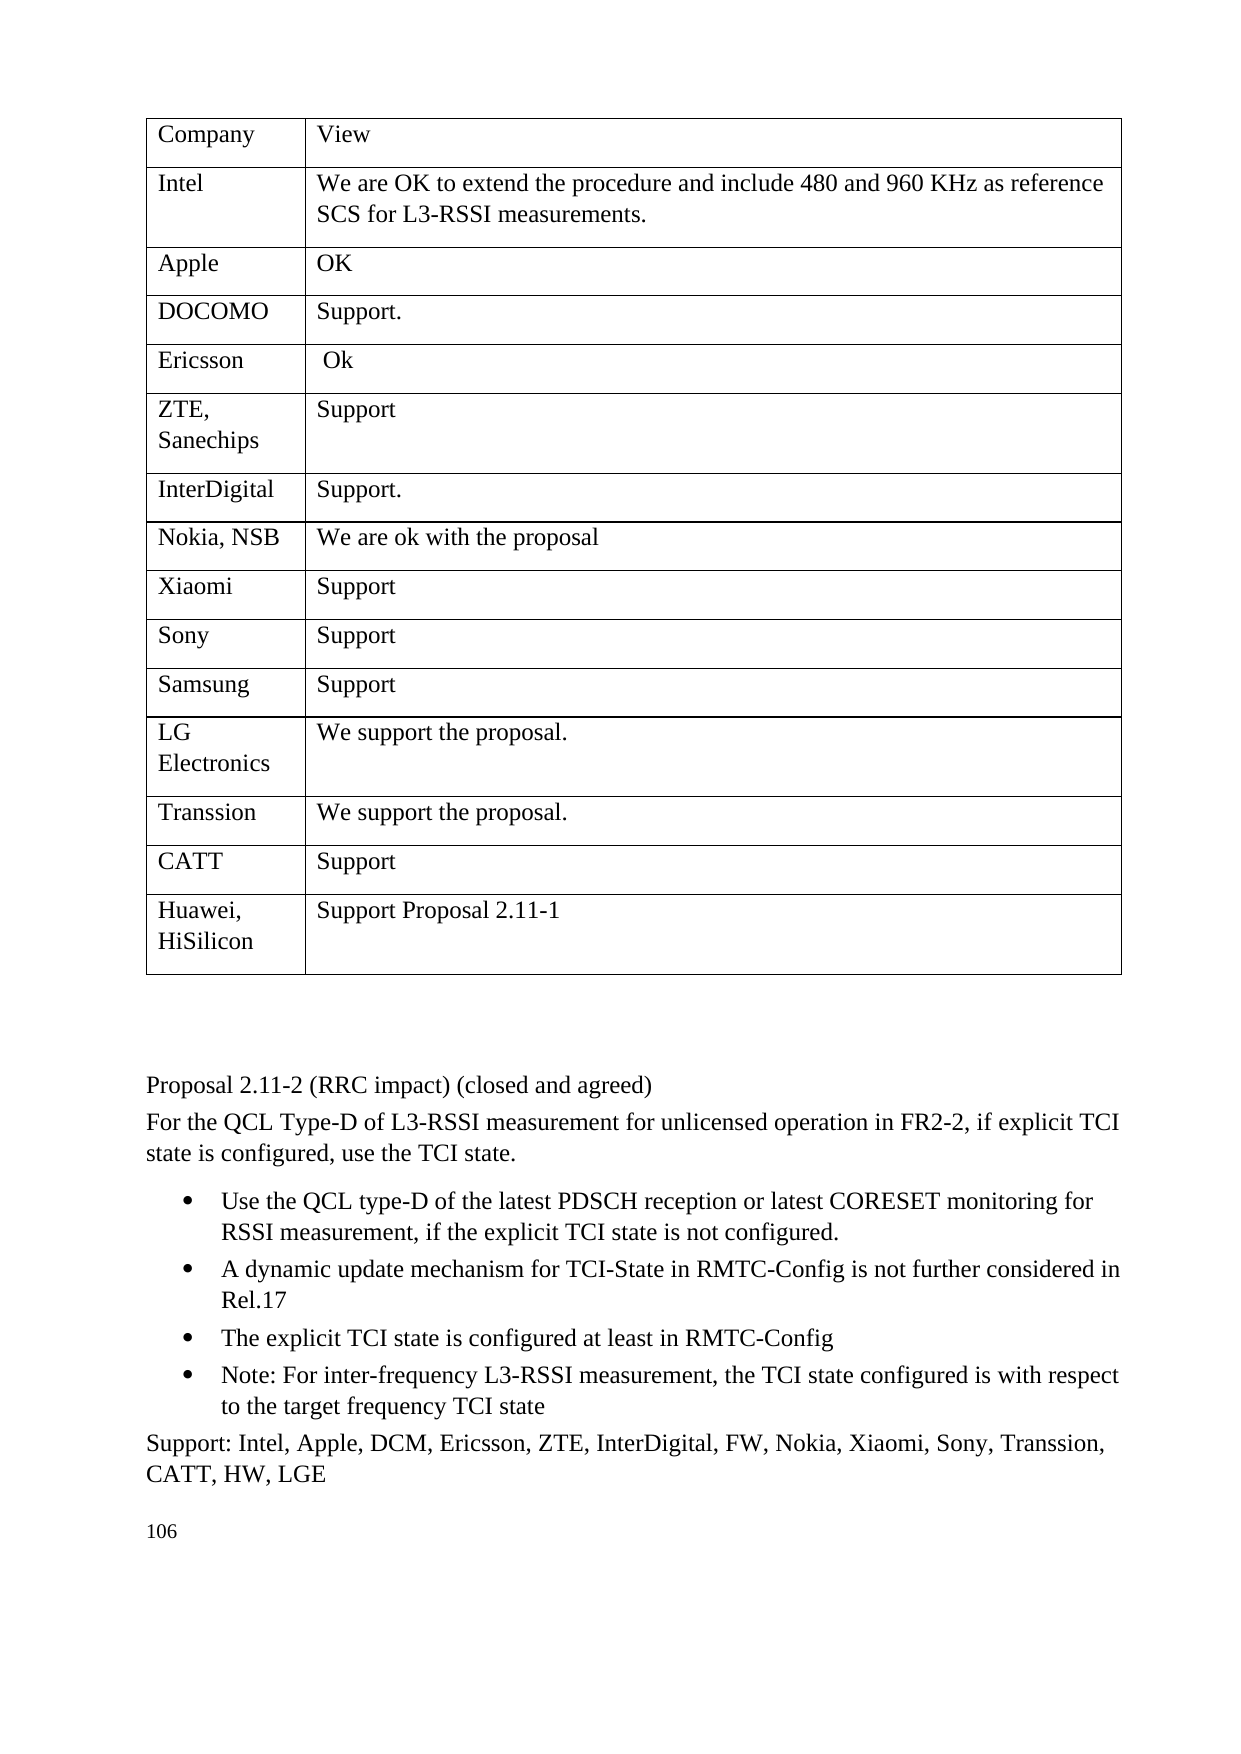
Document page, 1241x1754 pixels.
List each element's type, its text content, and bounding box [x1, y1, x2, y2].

table_cell Support [306, 846, 1121, 894]
table_cell Support. [306, 296, 1121, 344]
table_cell Ericsson [147, 345, 305, 393]
text For the QCL Type-D of L3-RSSI measurement for unlicensed operation in FR2-2, if explicit TCI state is configured, use the TCI state. [146, 1107, 1122, 1167]
table_header Company [147, 119, 305, 167]
table_cell LG Electronics [147, 718, 305, 796]
table_cell Support [306, 669, 1121, 716]
table_cell Support [306, 394, 1121, 473]
table_cell Support [306, 571, 1121, 619]
table_cell Support Proposal 2.11-1 [306, 895, 1121, 973]
table_cell Xiaomi [147, 571, 305, 619]
table_cell Ok [306, 345, 1121, 393]
table_cell Apple [147, 248, 305, 295]
table_cell Transsion [147, 797, 305, 845]
table_cell InterDigital [147, 474, 305, 521]
table_cell CATT [147, 846, 305, 894]
table_header View [306, 119, 1121, 167]
table_cell We support the proposal. [306, 718, 1121, 796]
table_cell Nokia, NSB [147, 523, 305, 570]
table_cell Support. [306, 474, 1121, 521]
table_cell DOCOMO [147, 296, 305, 344]
list Note: For inter-frequency L3-RSSI measurement, the TCI state configured is with respect to the target frequency TCI state [183, 1360, 1122, 1420]
list The explicit TCI state is configured at least in RMTC-Config [183, 1323, 1122, 1351]
text Proposal 2.11-2 (RRC impact) (closed and agreed) [146, 1070, 1122, 1099]
table_cell Intel [147, 168, 305, 247]
table_cell We support the proposal. [306, 797, 1121, 845]
table_cell We are ok with the proposal [306, 523, 1121, 570]
list A dynamic update mechanism for TCI-State in RMTC-Config is not further considered in Rel.17 [183, 1254, 1122, 1314]
table_cell OK [306, 248, 1121, 295]
table_cell Huawei, HiSilicon [147, 895, 305, 973]
table_cell We are OK to extend the procedure and include 480 and 960 KHz as reference SCS for L3-RSSI measurements. [306, 168, 1121, 247]
text Support: Intel, Apple, DCM, Ericsson, ZTE, InterDigital, FW, Nokia, Xiaomi, Sony, Transsion, CATT, HW, LGE [146, 1428, 1122, 1488]
table_cell Samsung [147, 669, 305, 716]
table_cell Sony [147, 620, 305, 668]
list Use the QCL type-D of the latest PDSCH reception or latest CORESET monitoring for RSSI measurement, if the explicit TCI state is not configured. [183, 1186, 1122, 1246]
table_cell ZTE, Sanechips [147, 394, 305, 473]
table_cell Support [306, 620, 1121, 668]
